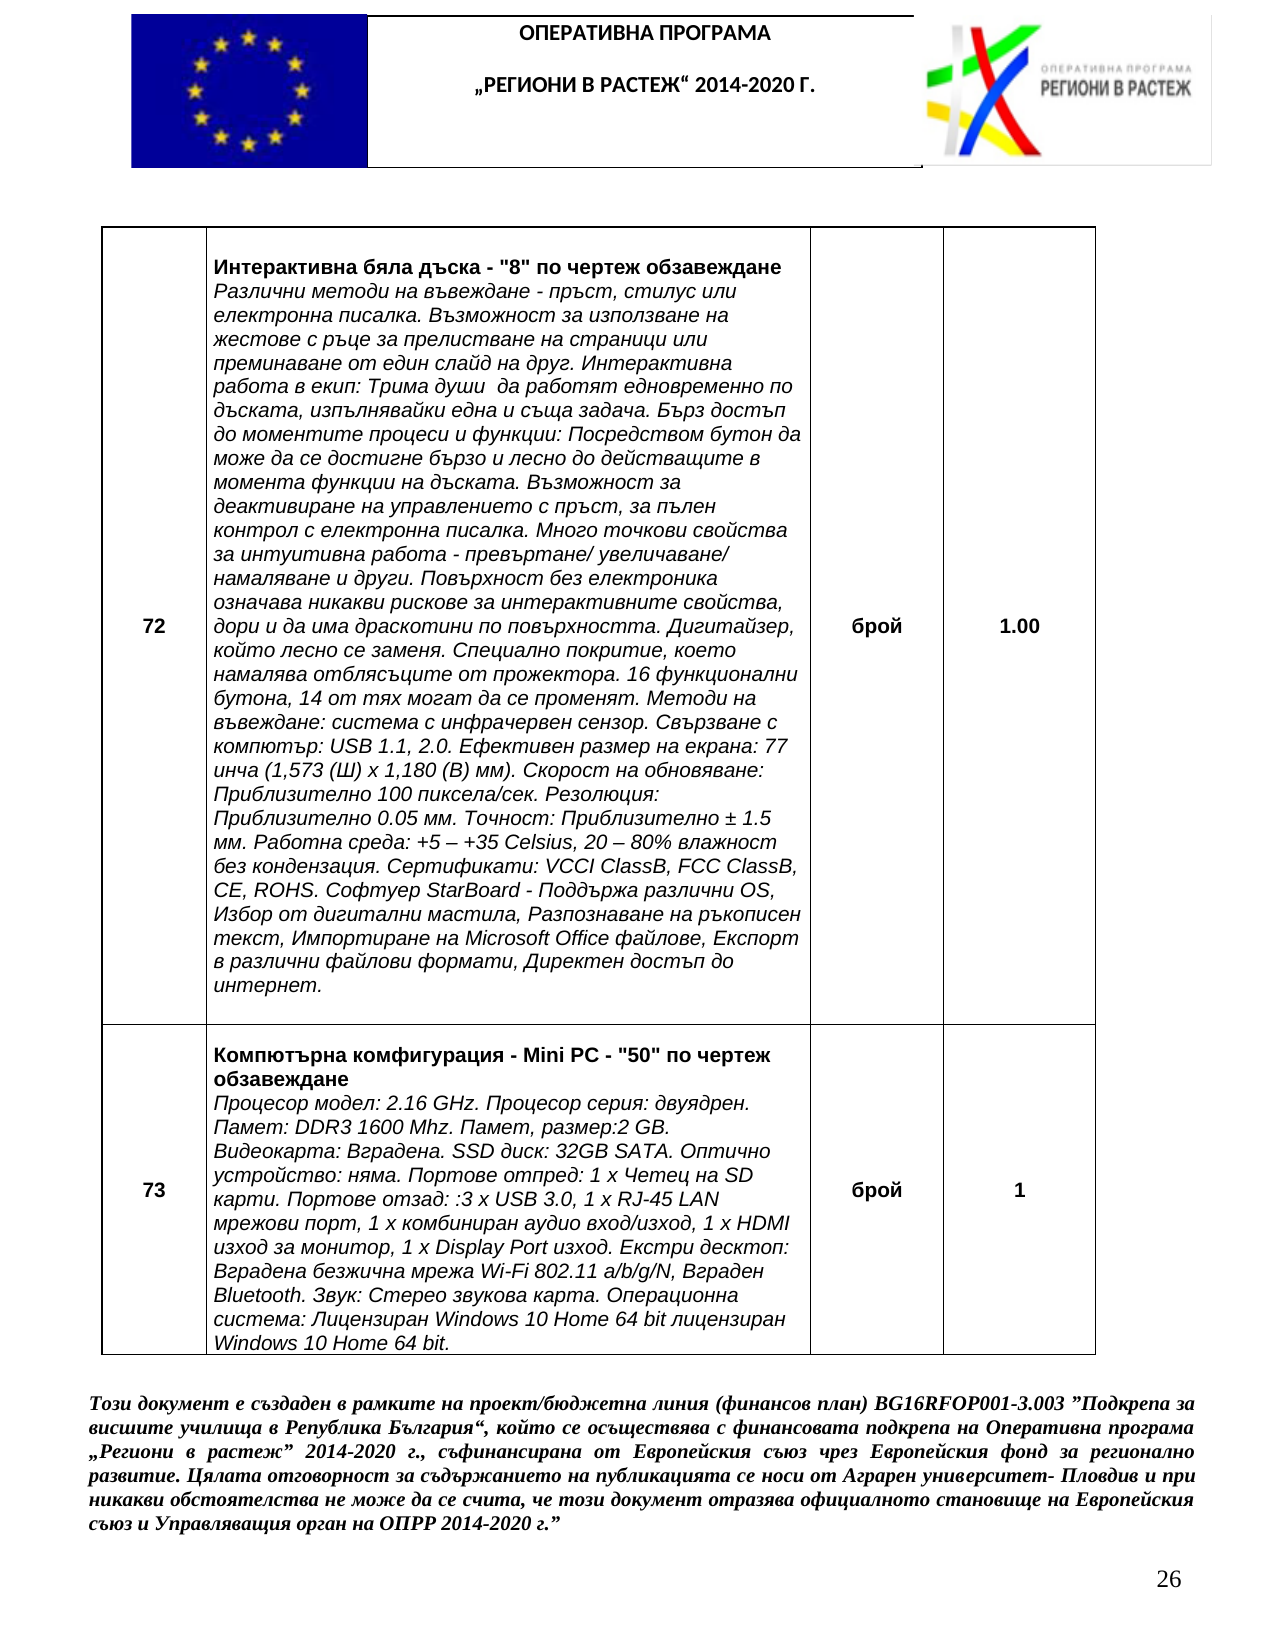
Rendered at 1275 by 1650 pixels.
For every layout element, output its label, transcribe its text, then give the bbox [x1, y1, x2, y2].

table_cell 1.00 [944, 228, 1095, 1024]
table_cell 72 [103, 228, 206, 1024]
table_cell брой [811, 1025, 943, 1354]
table_cell брой [811, 228, 943, 1024]
table_cell Компютърна комфигурация - Mini PC - "50" по чертеж обзавеждане Процесор модел: 2.16 GHz. Процесор серия: двуядрен. Памет: DDR3 1600 Mhz. Памет, размер:2 GB. Видеокарта: Вградена. SSD диск: 32GB SATA. Оптично устройство: няма. Портове отпред: 1 x Четец на SD карти. Портове отзад: :3 x USB 3.0, 1 x RJ-45 LAN мрежови порт, 1 x комбиниран аудио вход/изход, 1 x HDMI изход за монитор, 1 x Display Port изход. Екстри десктоп: Вградена безжична мрежа Wi-Fi 802.11 a/b/g/N, Вграден Bluetooth. Звук: Стерео звукова карта. Операционна система: Лицензиран Windows 10 Home 64 bit лицензиран Windows 10 Home 64 bit. [207, 1025, 810, 1354]
table_cell 1 [944, 1025, 1095, 1354]
table_cell 73 [103, 1025, 206, 1354]
picture [913, 15, 1213, 168]
